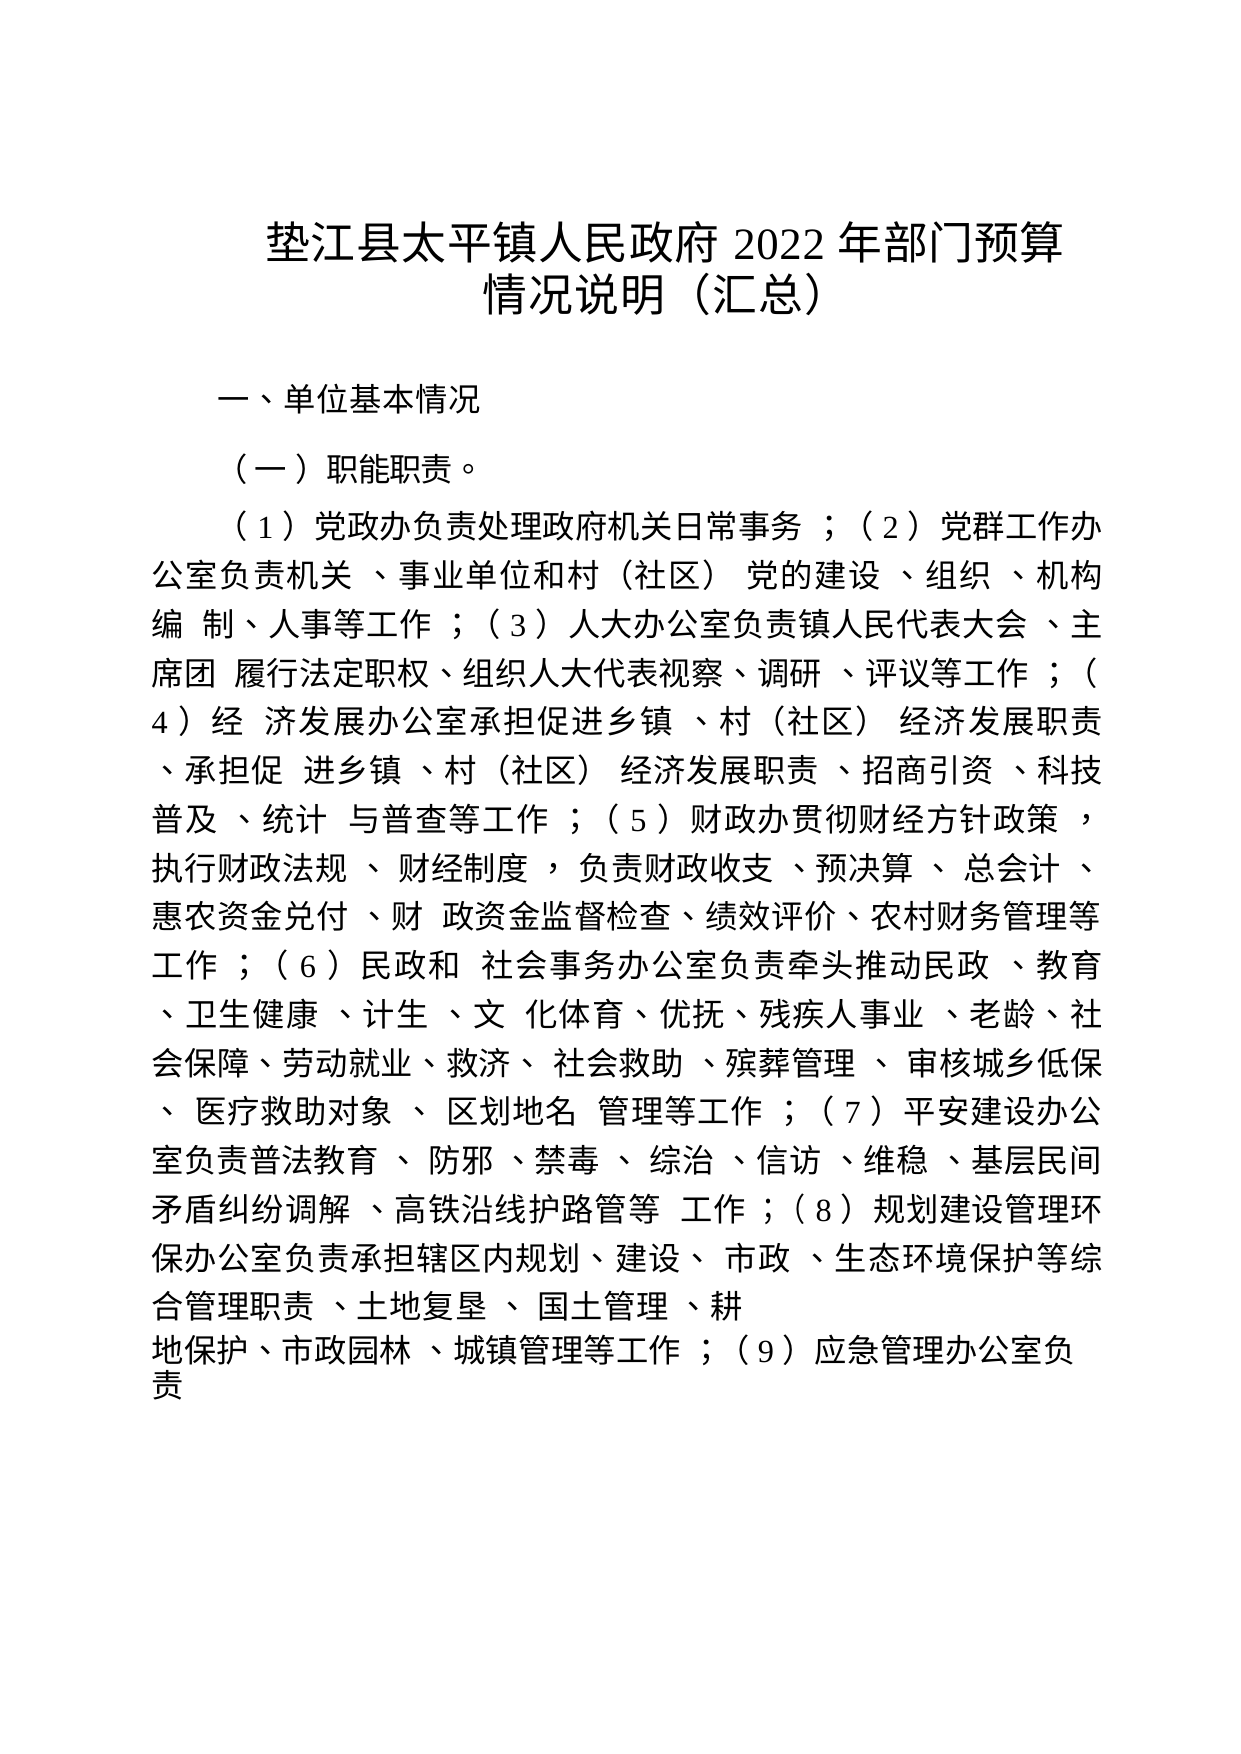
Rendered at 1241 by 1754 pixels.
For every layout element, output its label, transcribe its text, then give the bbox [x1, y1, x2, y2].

text 一、单位基本情况 [217, 391, 1103, 452]
text （ 一 ）职能职责。 [216, 452, 1103, 489]
text 地保护、市政园林 、城镇管理等工作 ；（ 9 ）应急管理办公室负责 [151, 1333, 1103, 1407]
text （ 1 ）党政办负责处理政府机关日常事务 ；（ 2 ）党群工作办 公室负责机关 、事业单位和村（社区） 党的建设 、组织 、机构编 制、人事等工作 ；（ 3 ）人大办公室负责镇人民代表大会 、主席团 履行法定职权、组织人大代表视察、调研 、评议等工作 ；（ 4 ）经 济发展办公室承担促进乡镇 、村（社区） 经济发展职责 、承担促 进乡镇 、村（社区） 经济发展职责 、招商引资 、科技普及 、统计 与普查等工作 ；（ 5 ）财政办贯彻财经方针政策 ，执行财政法规 、 财经制度 ， 负责财政收支 、预决算 、 总会计 、惠农资金兑付 、财 政资金监督检查、绩效评价、农村财务管理等工作 ；（ 6 ）民政和 社会事务办公室负责牵头推动民政 、教育 、卫生健康 、计生 、文 化体育、优抚、残疾人事业 、老龄、社会保障、劳动就业、救济、 社会救助 、殡葬管理 、 审核城乡低保 、 医疗救助对象 、 区划地名 管理等工作 ；（ 7 ）平安建设办公室负责普法教育 、 防邪 、禁毒 、 综治 、信访 、维稳 、基层民间矛盾纠纷调解 、高铁沿线护路管等 工作 ；（ 8 ）规划建设管理环保办公室负责承担辖区内规划、建设、 市政 、生态环境保护等综合管理职责 、土地复垦 、 国土管理 、耕 [151, 504, 1103, 1328]
text 情况说明（汇总） [483, 269, 1103, 322]
text 垫江县太平镇人民政府 2022 年部门预算 [265, 221, 1103, 269]
